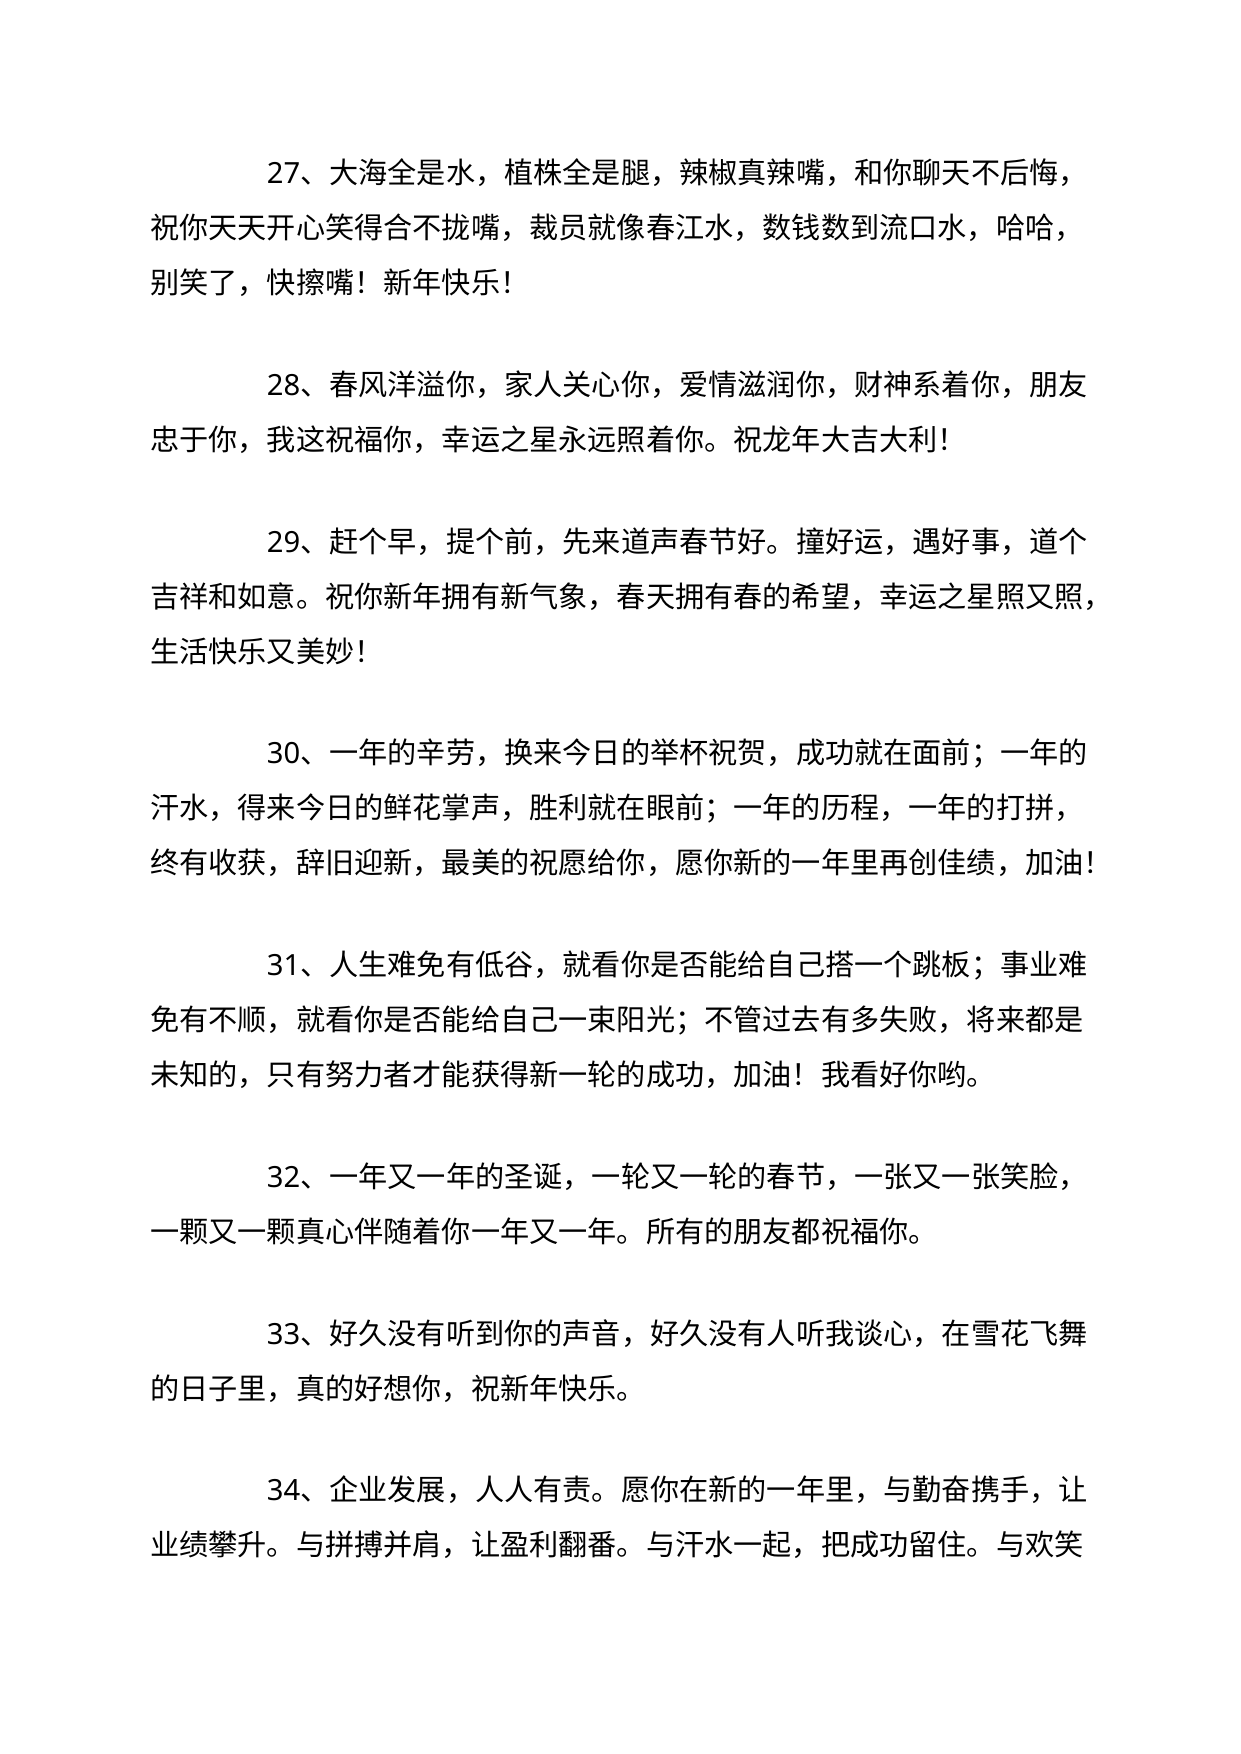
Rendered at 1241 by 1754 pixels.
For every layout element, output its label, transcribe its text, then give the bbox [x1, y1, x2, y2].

text 30、一年的辛劳，换来今日的举杯祝贺，成功就在面前；一年的汗水，得来今日的鲜花掌声，胜利就在眼前；一年的历程，一年的打拼，终有收获，辞旧迎新，最美的祝愿给你，愿你新的一年里再创佳绩，加油！ [150, 730, 1090, 882]
text 32、一年又一年的圣诞，一轮又一轮的春节，一张又一张笑脸，一颗又一颗真心伴随着你一年又一年。所有的朋友都祝福你。 [150, 1153, 1090, 1251]
text 31、人生难免有低谷，就看你是否能给自己搭一个跳板；事业难免有不顺，就看你是否能给自己一束阳光；不管过去有多失败，将来都是未知的，只有努力者才能获得新一轮的成功，加油！我看好你哟。 [150, 942, 1090, 1094]
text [150, 1467, 1090, 1564]
text 28、春风洋溢你，家人关心你，爱情滋润你，财神系着你，朋友忠于你，我这祝福你，幸运之星永远照着你。祝龙年大吉大利！ [150, 362, 1090, 459]
text 27、大海全是水，植株全是腿，辣椒真辣嘴，和你聊天不后悔，祝你天天开心笑得合不拢嘴，裁员就像春江水，数钱数到流口水，哈哈，别笑了，快擦嘴！新年快乐！ [150, 150, 1090, 302]
text 29、赶个早，提个前，先来道声春节好。撞好运，遇好事，道个吉祥和如意。祝你新年拥有新气象，春天拥有春的希望，幸运之星照又照，生活快乐又美妙！ [150, 518, 1090, 671]
text 33、好久没有听到你的声音，好久没有人听我谈心，在雪花飞舞的日子里，真的好想你，祝新年快乐。 [150, 1310, 1090, 1407]
